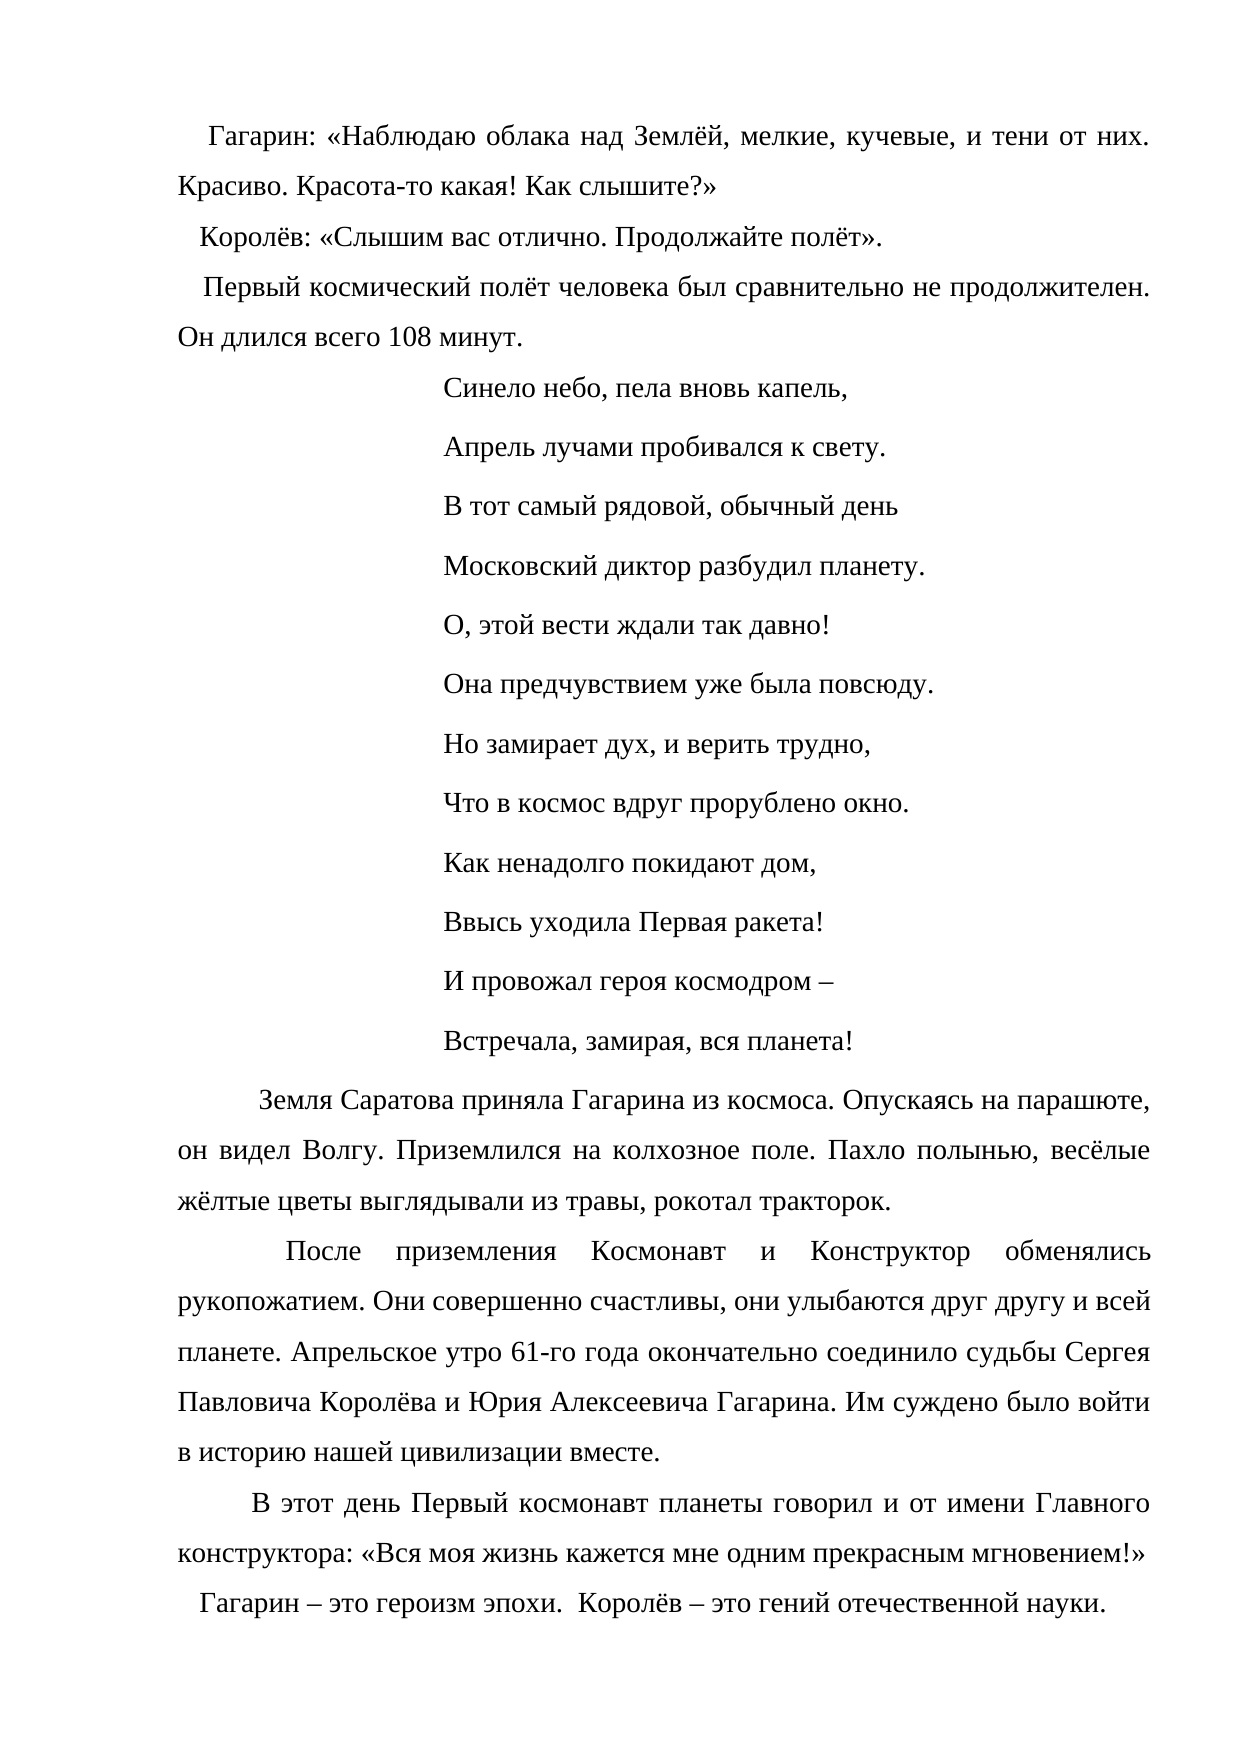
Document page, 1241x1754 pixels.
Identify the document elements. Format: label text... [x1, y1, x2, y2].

text Московский диктор разбудил планету. [443, 548, 1152, 581]
text Что в космос вдруг прорублено окно. [443, 785, 1152, 819]
text После приземления Космонавт и Конструктор обменялись рукопожатием. Они совершенно счастливы, они улыбаются друг другу и всей планете. Апрельское утро 61-го года окончательно соединило судьбы Сергея Павловича Королёва и Юрия Алексеевича Гагарина. Им суждено было войти в историю нашей цивилизации вместе. [177, 1233, 1152, 1468]
text Гагарин: «Наблюдаю облака над Землёй, мелкие, кучевые, и тени от них. Красиво. Красота-то какая! Как слышите?» [177, 118, 1152, 202]
text Королёв: «Слышим вас отлично. Продолжайте полёт». [177, 219, 1152, 252]
text В тот самый рядовой, обычный день [443, 488, 1152, 522]
text И провожал героя космодром – [443, 963, 1152, 997]
text Синело небо, пела вновь капель, [443, 370, 1152, 403]
text Как ненадолго покидают дом, [443, 845, 1152, 878]
text Апрель лучами пробивался к свету. [443, 429, 1152, 463]
text Ввысь уходила Первая ракета! [443, 904, 1152, 938]
text Первый космический полёт человека был сравнительно не продолжителен. Он длился всего 108 минут. [177, 269, 1152, 353]
text Гагарин – это героизм эпохи. Королёв – это гений отечественной науки. [177, 1585, 1152, 1619]
text Она предчувствием уже была повсюду. [443, 667, 1152, 700]
text В этот день Первый космонавт планеты говорил и от имени Главного конструктора: «Вся моя жизнь кажется мне одним прекрасным мгновением!» [177, 1485, 1152, 1568]
text О, этой вести ждали так давно! [443, 607, 1152, 641]
text Земля Саратова приняла Гагарина из космоса. Опускаясь на парашюте, он видел Волгу. Приземлился на колхозное поле. Пахло полынью, весёлые жёлтые цветы выглядывали из травы, рокотал тракторок. [177, 1082, 1152, 1216]
text Но замирает дух, и верить трудно, [443, 726, 1152, 759]
text Встречала, замирая, вся планета! [443, 1023, 1152, 1056]
